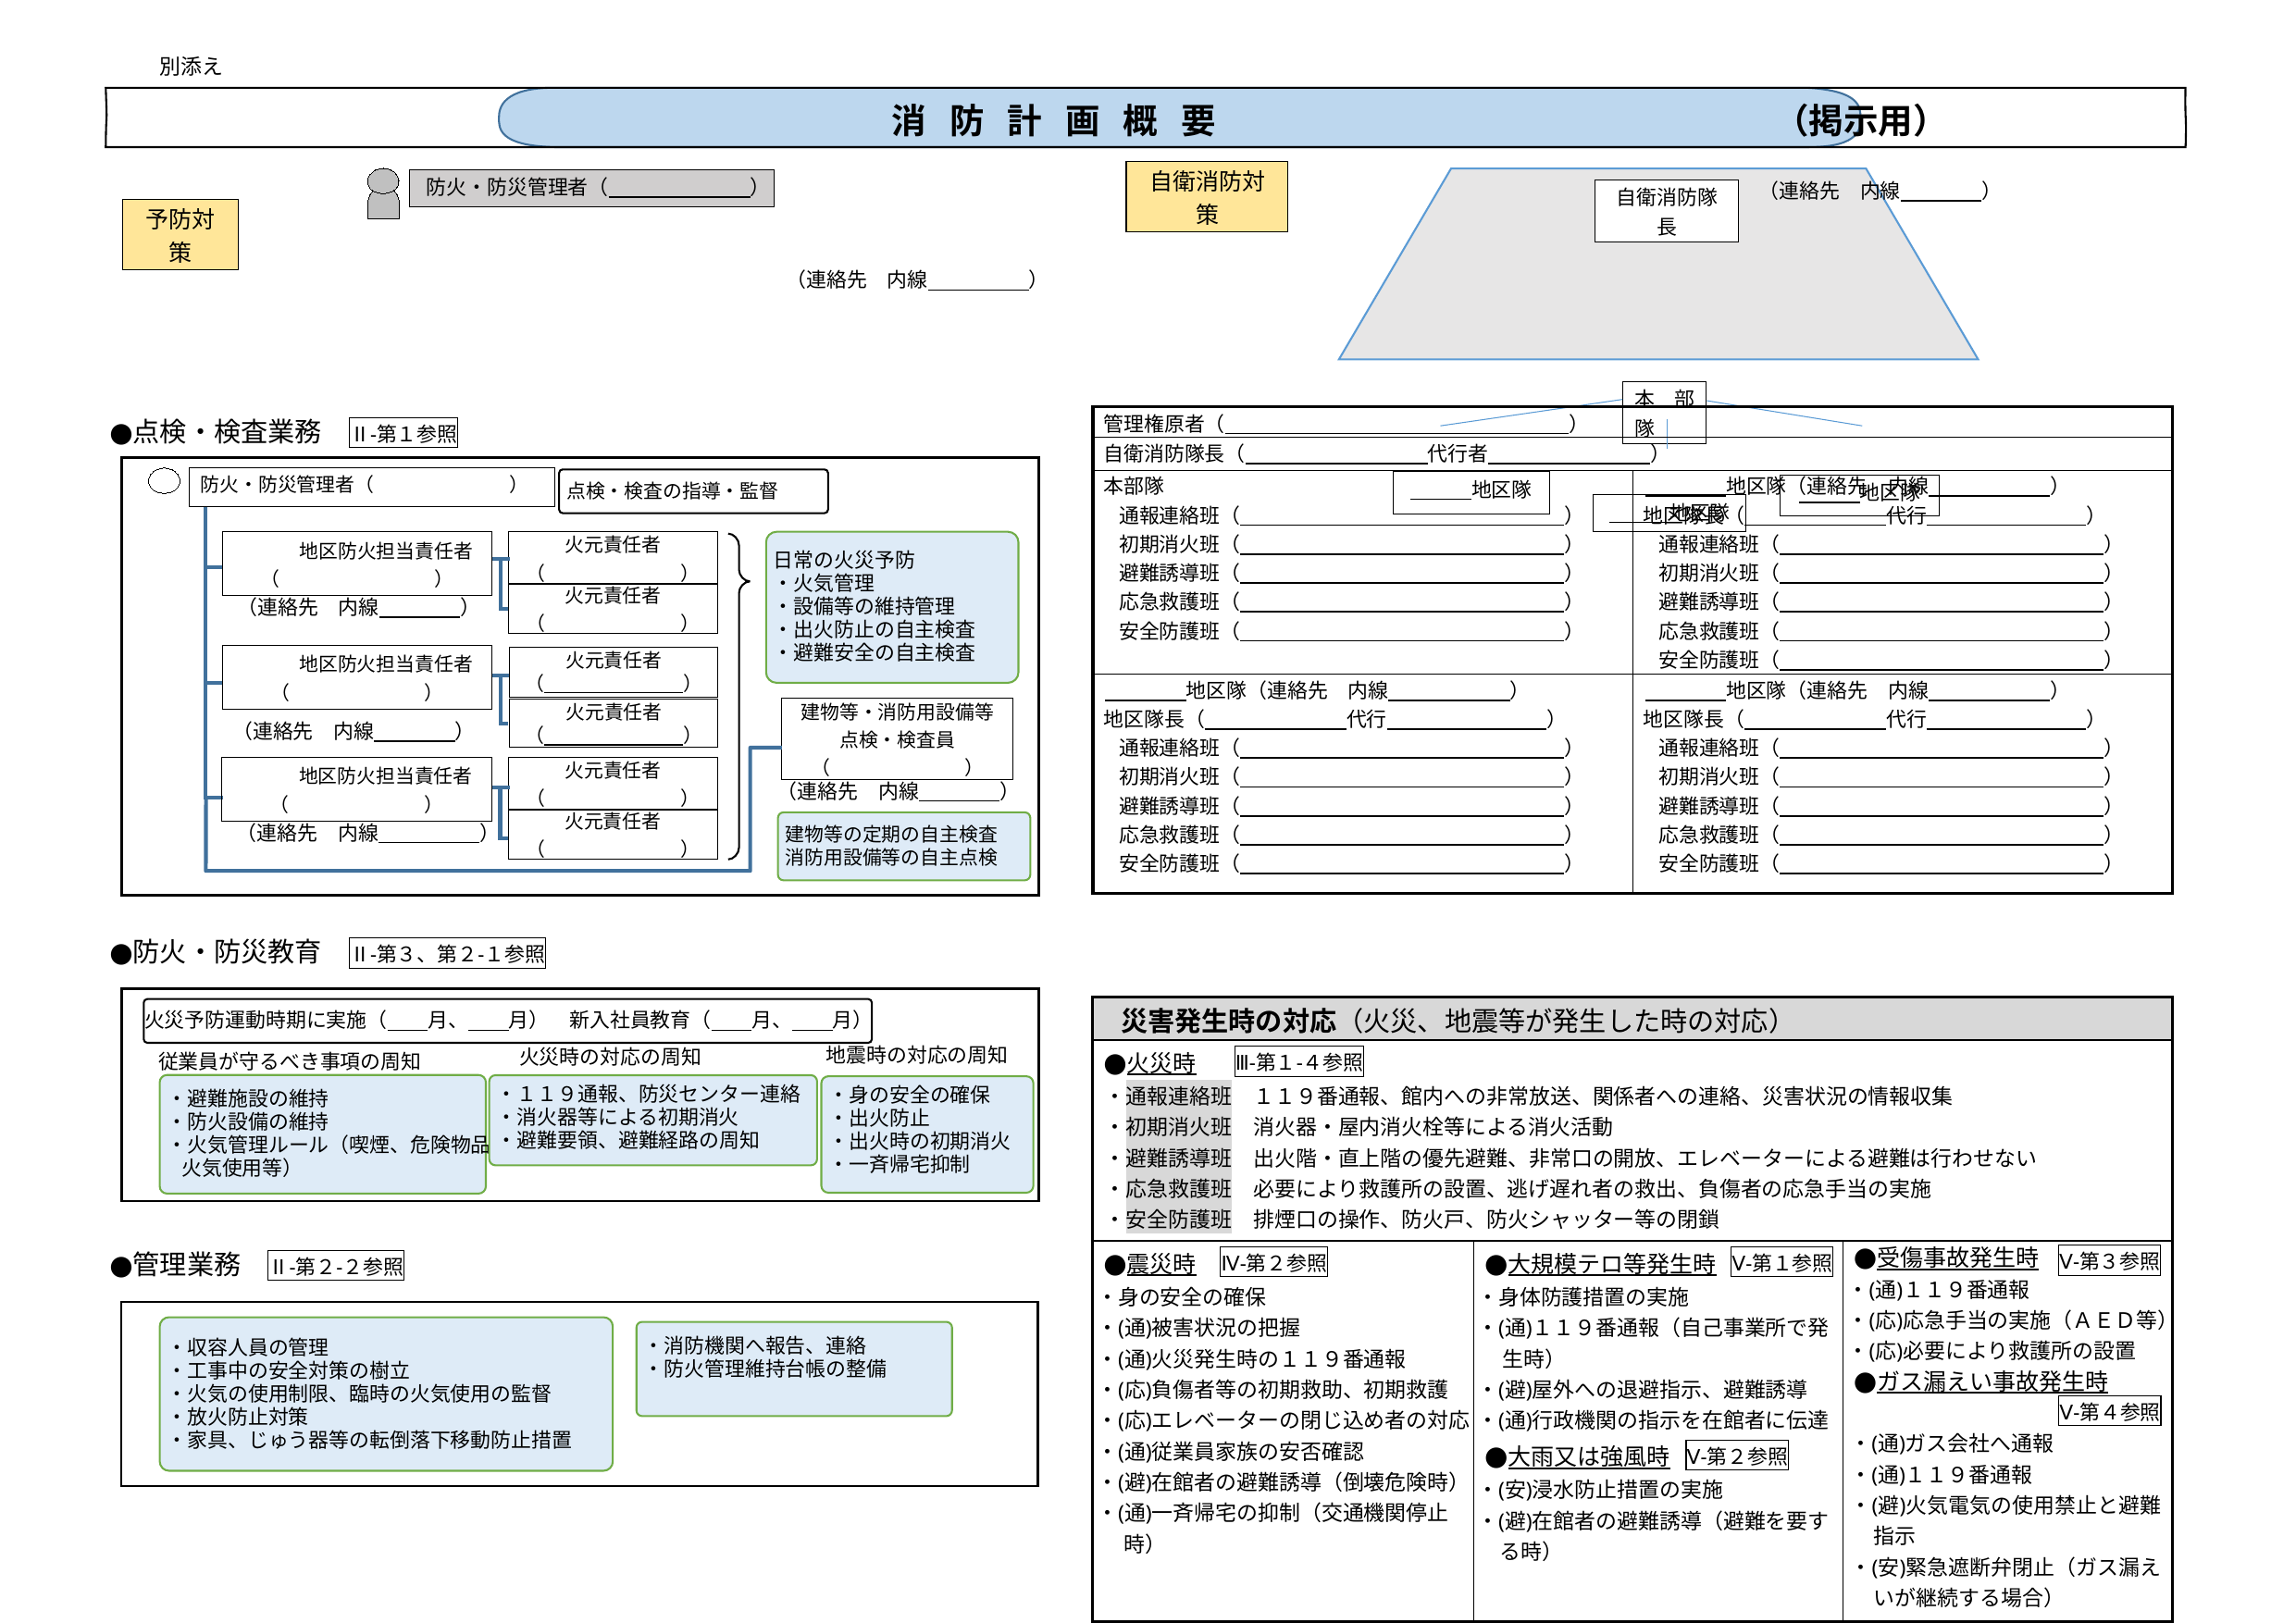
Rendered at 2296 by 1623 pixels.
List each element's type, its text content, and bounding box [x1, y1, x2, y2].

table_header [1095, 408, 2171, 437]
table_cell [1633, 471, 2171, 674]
text ●点検・検査業務 Ⅱ-第１参照 [109, 395, 1622, 465]
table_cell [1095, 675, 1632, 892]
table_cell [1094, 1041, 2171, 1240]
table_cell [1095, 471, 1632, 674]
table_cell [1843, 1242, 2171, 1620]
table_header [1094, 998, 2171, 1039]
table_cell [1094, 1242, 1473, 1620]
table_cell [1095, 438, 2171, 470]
text ●点検・検査業務 Ⅱ-第１参照 [1706, 395, 2186, 465]
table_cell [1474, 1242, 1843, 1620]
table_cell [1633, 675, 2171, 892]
text ●防火・防災教育 Ⅱ-第３、第２-１参照 [109, 915, 2186, 985]
text ●管理業務 Ⅱ-第２-２参照 [109, 1228, 1091, 1297]
